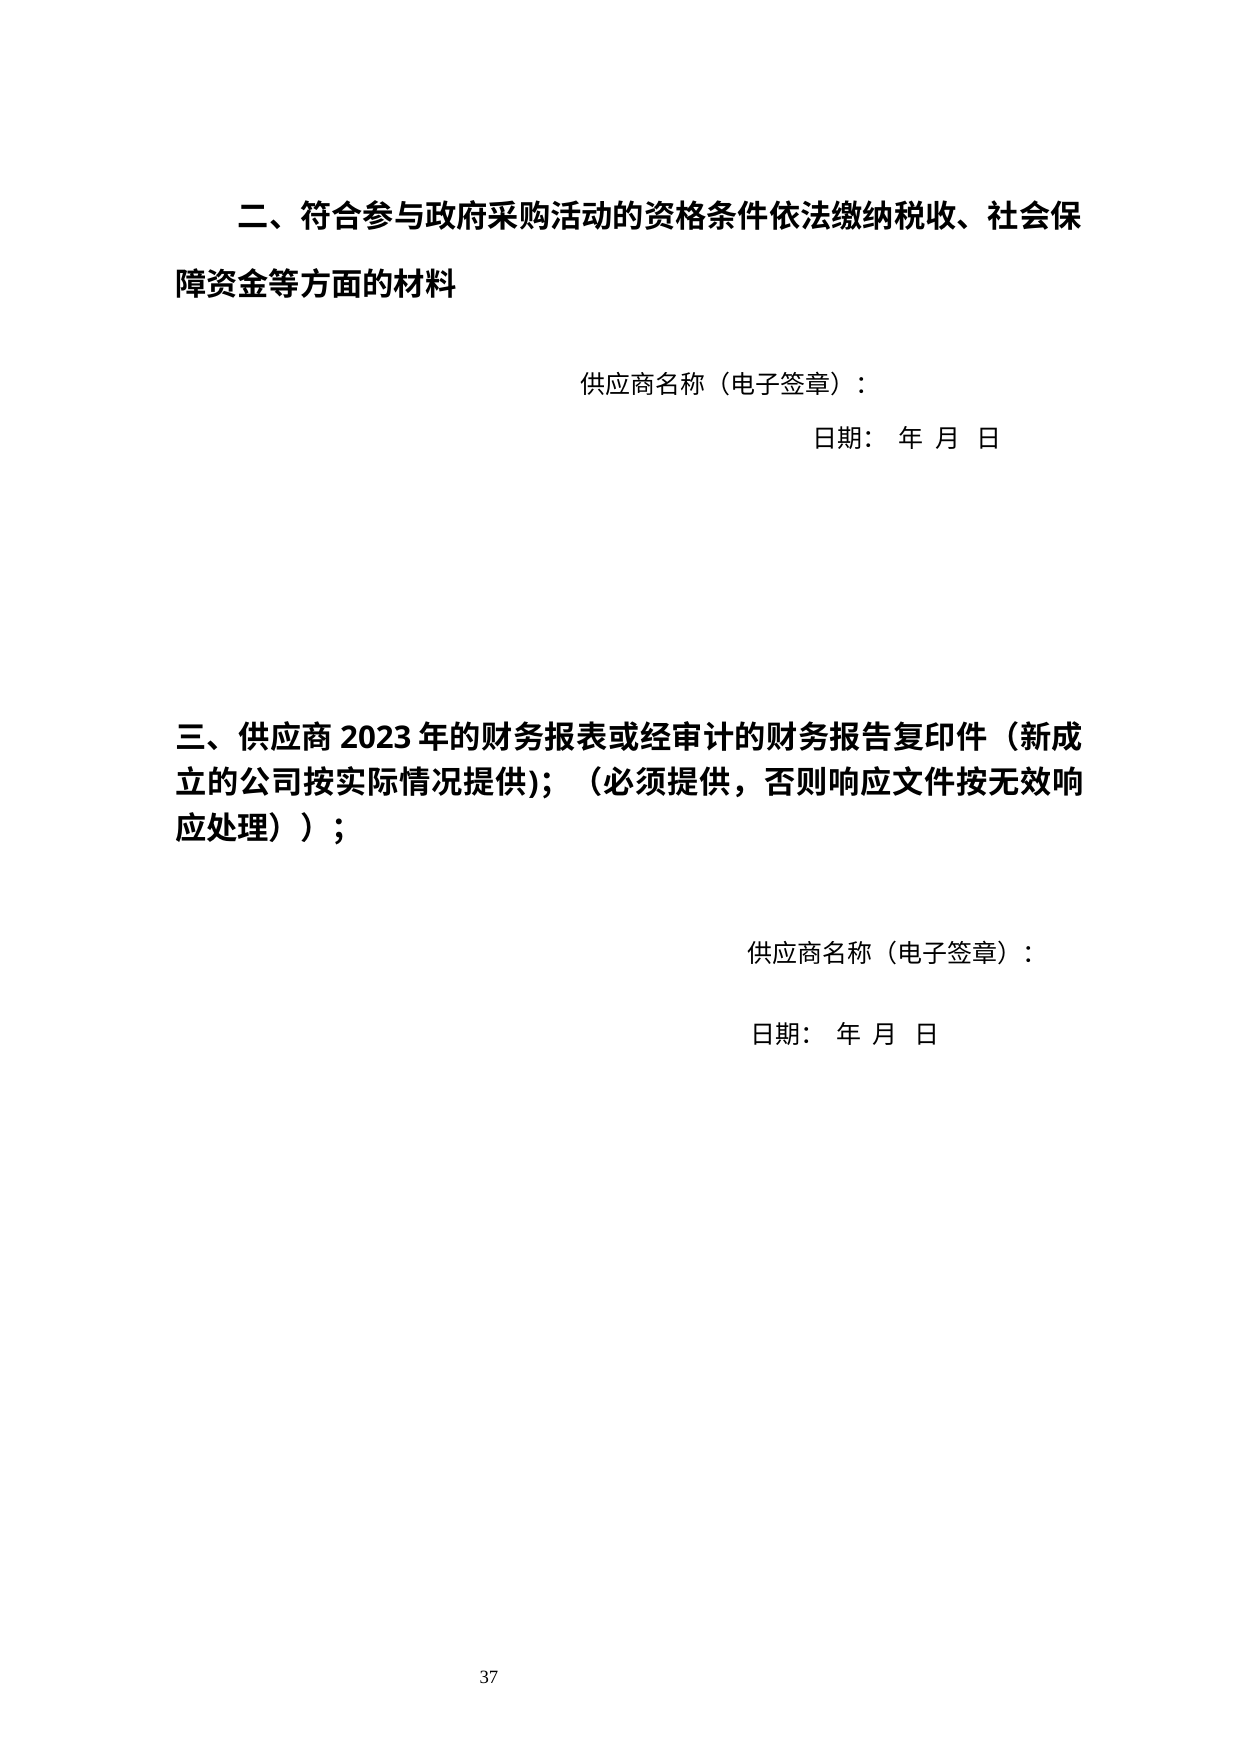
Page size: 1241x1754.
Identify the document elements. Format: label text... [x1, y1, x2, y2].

text 二、符合参与政府采购活动的资格条件依法缴纳税收、社会保障资金等方面的材料 [175, 191, 1084, 304]
text 供应商名称（电子签章）： [654, 933, 1084, 969]
text 日期： 年 月 日 [175, 418, 1084, 455]
subtitle 日期： 年 月 日 [175, 1015, 1084, 1051]
text 三、供应商2023年的财务报表或经审计的财务报告复印件（新成立的公司按实际情况提供)；（必须提供，否则响应文件按无效响应处理））； [175, 712, 1084, 848]
text 供应商名称（电子签章）： [580, 364, 1084, 400]
